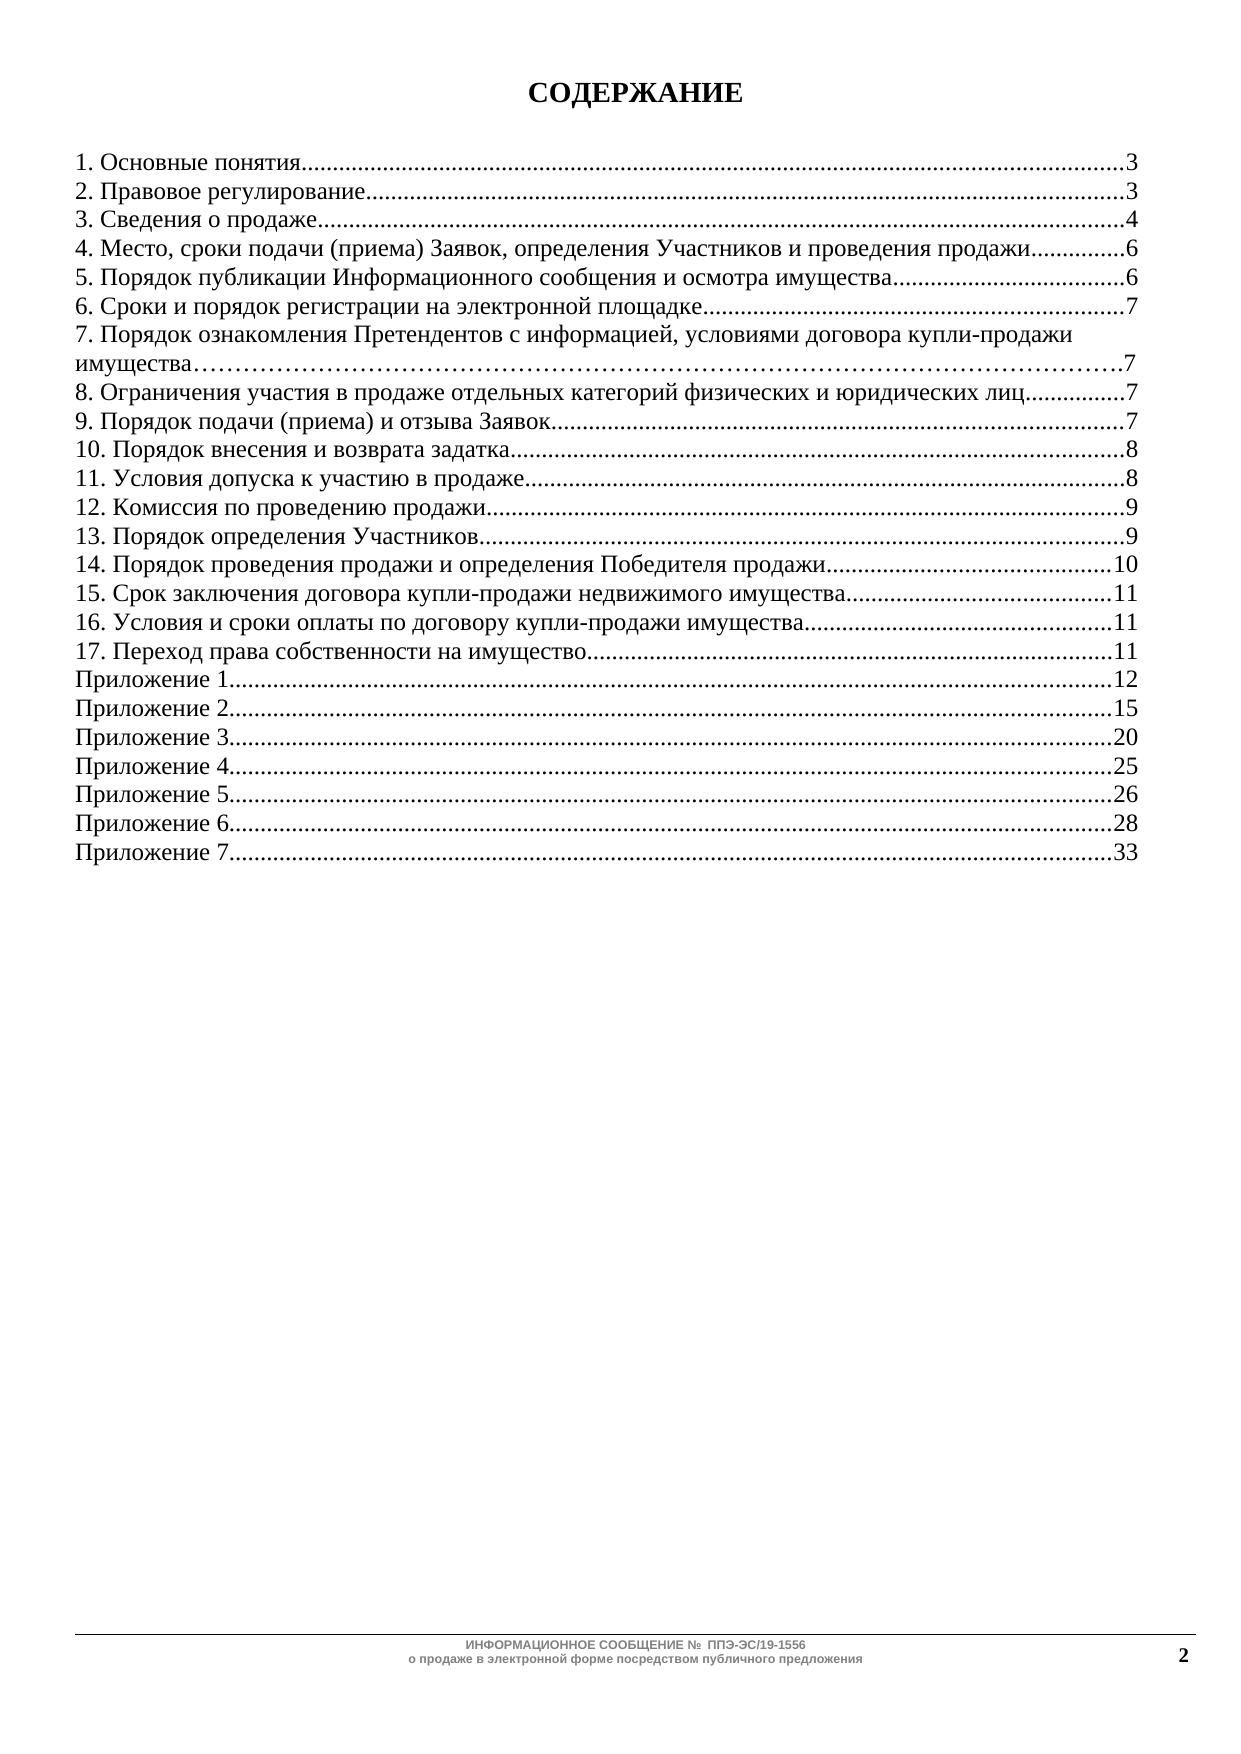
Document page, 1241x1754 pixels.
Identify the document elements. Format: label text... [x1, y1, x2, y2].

text Приложение 4 25 [75, 751, 1204, 779]
text 2. Правовое регулирование 3 [75, 176, 1204, 204]
text Приложение 7 33 [75, 837, 1204, 866]
text Приложение 1 12 [75, 664, 1204, 693]
text 16. Условия и сроки оплаты по договору купли-продажи имущества 11 [75, 607, 1204, 636]
text 10. Порядок внесения и возврата задатка 8 [75, 434, 1204, 463]
text 7. Порядок ознакомления Претендентов с информацией, условиями договора купли-продажи имущества………………………………………………………………………………………………….7 [75, 319, 1204, 377]
text Приложение 2 15 [75, 693, 1204, 722]
text Приложение 5 26 [75, 779, 1204, 808]
text Приложение 6 28 [75, 808, 1204, 837]
text 15. Срок заключения договора купли-продажи недвижимого имущества 11 [75, 578, 1204, 607]
text 14. Порядок проведения продажи и определения Победителя продажи 10 [75, 549, 1204, 578]
text 5. Порядок публикации Информационного сообщения и осмотра имущества 6 [75, 262, 1204, 291]
text 4. Место, сроки подачи (приема) Заявок, определения Участников и проведения продажи 6 [75, 233, 1204, 262]
text 11. Условия допуска к участию в продаже 8 [75, 463, 1204, 492]
text 17. Переход права собственности на имущество 11 [75, 636, 1204, 664]
text Приложение 3 20 [75, 722, 1204, 751]
text 6. Сроки и порядок регистрации на электронной площадке 7 [75, 291, 1204, 319]
text 1. Основные понятия 3 [75, 147, 1204, 176]
text 3. Сведения о продаже 4 [75, 204, 1204, 233]
text 8. Ограничения участия в продаже отдельных категорий физических и юридических лиц 7 [75, 377, 1204, 406]
text 13. Порядок определения Участников 9 [75, 521, 1204, 549]
text 12. Комиссия по проведению продажи 9 [75, 492, 1204, 521]
text 9. Порядок подачи (приема) и отзыва Заявок 7 [75, 406, 1204, 434]
text СОДЕРЖАНИЕ [75, 75, 1196, 108]
